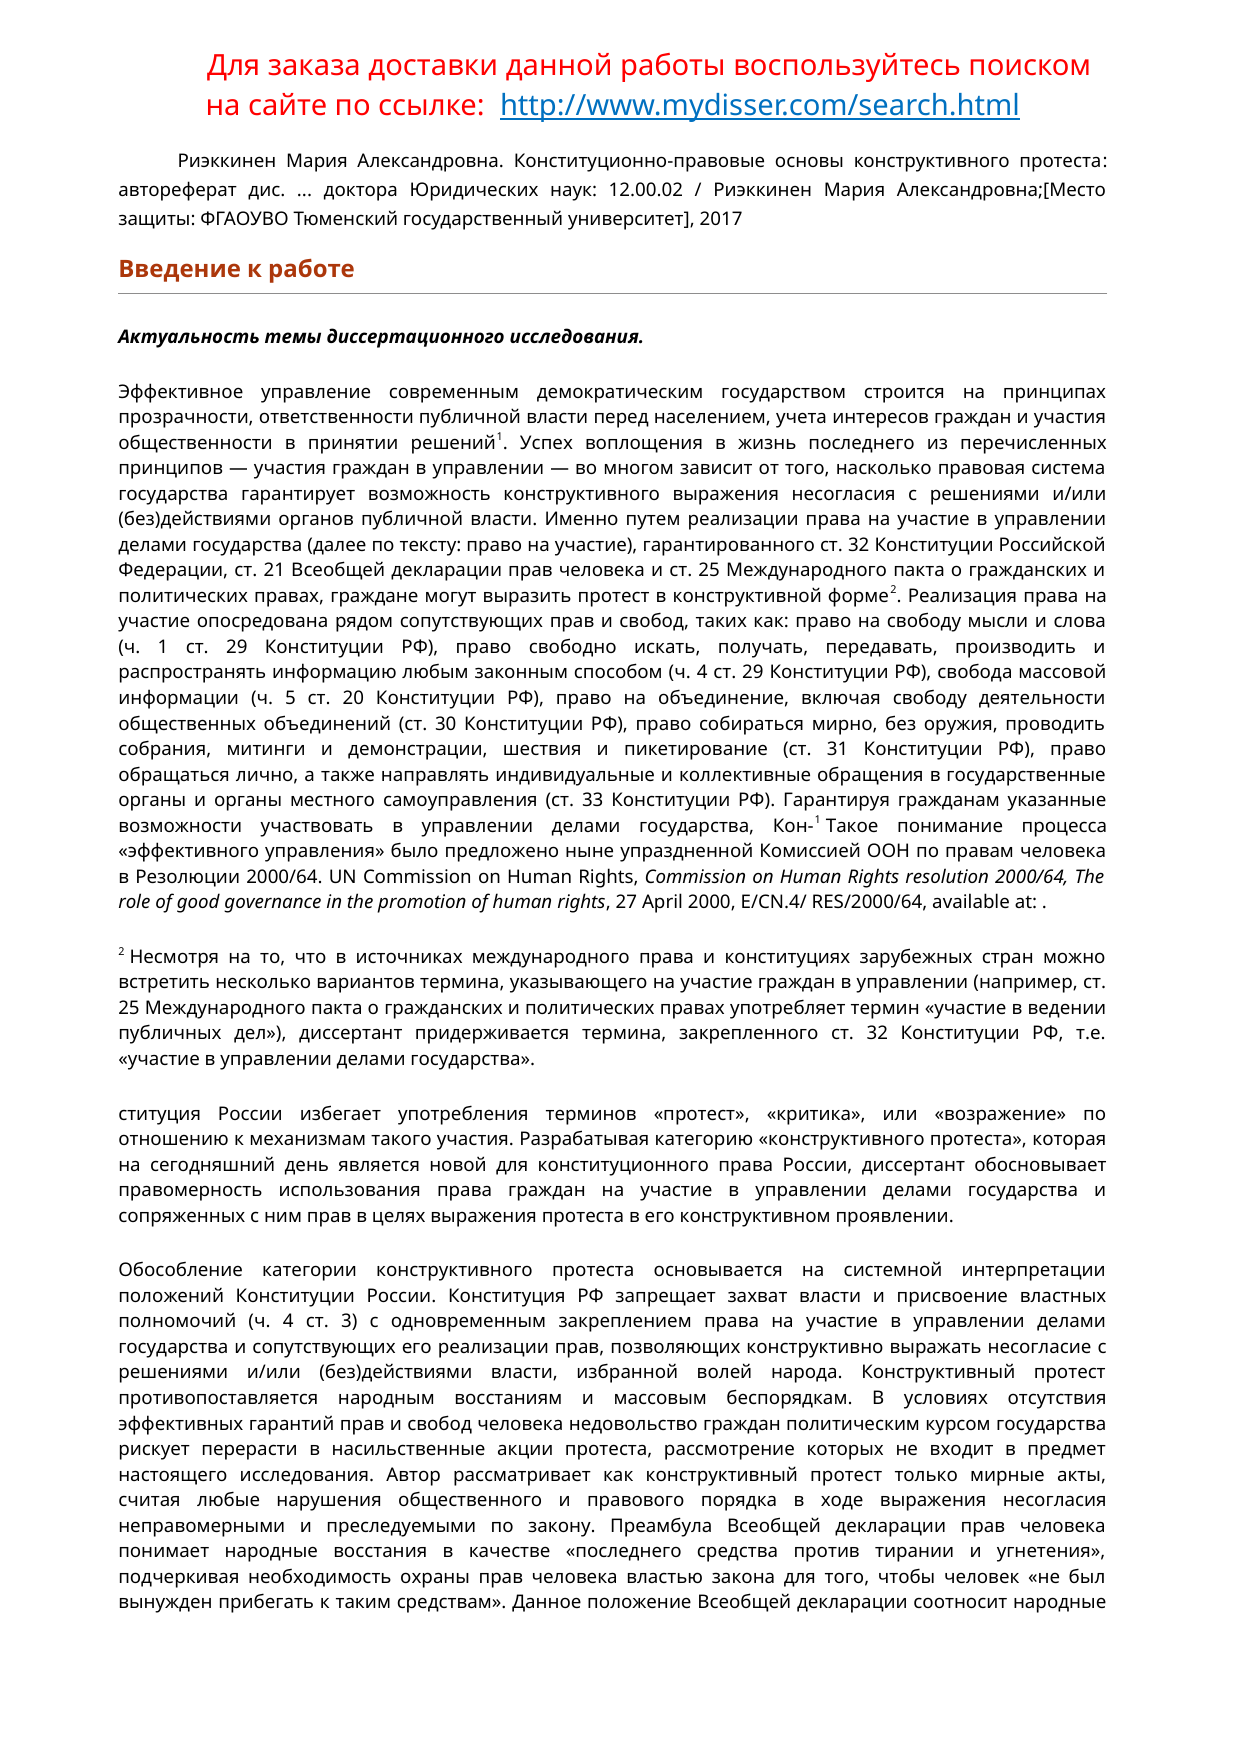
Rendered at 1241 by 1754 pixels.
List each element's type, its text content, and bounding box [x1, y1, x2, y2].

text Актуальность темы диссертационного исследования. [118, 323, 1107, 349]
text 2 Несмотря на то, что в источниках международного права и конституциях зарубежных стран можно встретить несколько вариантов термина, указывающего на участие граждан в управлении (например, ст. 25 Международного пакта о гражданских и политических правах употребляет термин «участие в ведении публичных дел»), диссертант придерживается термина, закрепленного ст. 32 Конституции РФ, т.е. «участие в управлении делами государства». [118, 943, 1107, 1071]
text Риэккинен Мария Александровна. Конституционно-правовые основы конструктивного протеста: автореферат дис. ... доктора Юридических наук: 12.00.02 / Риэккинен Мария Александровна;[Место защиты: ФГАОУВО Тюменский государственный университет], 2017 [118, 202, 1107, 231]
text Эффективное управление современным демократическим государством строится на принципах прозрачности, ответственности публичной власти перед населением, учета интересов граждан и участия общественности в принятии решений1. Успех воплощения в жизнь последнего из перечисленных принципов — участия граждан в управлении — во многом зависит от того, насколько правовая система государства гарантирует возможность конструктивного выражения несогласия с решениями и/или (без)действиями органов публичной власти. Именно путем реализации права на участие в управлении делами государства (далее по тексту: право на участие), гарантированного ст. 32 Конституции Российской Федерации, ст. 21 Всеобщей декларации прав человека и ст. 25 Международного пакта о гражданских и политических правах, граждане могут выразить протест в конструктивной форме2. Реализация права на участие опосредована рядом сопутствующих прав и свобод, таких как: право на свободу мысли и слова (ч. 1 ст. 29 Конституции РФ), право свободно искать, получать, передавать, производить и распространять информацию любым законным способом (ч. 4 ст. 29 Конституции РФ), свобода массовой информации (ч. 5 ст. 20 Конституции РФ), право на объединение, включая свободу деятельности общественных объединений (ст. 30 Конституции РФ), право собираться мирно, без оружия, проводить собрания, митинги и демонстрации, шествия и пикетирование (ст. 31 Конституции РФ), право обращаться лично, а также направлять индивидуальные и коллективные обращения в государственные органы и органы местного самоуправления (ст. 33 Конституции РФ). Гарантируя гражданам указанные возможности участвовать в управлении делами государства, Кон-1 Такое понимание процесса «эффективного управления» было предложено ныне упраздненной Комиссией ООН по правам человека в Резолюции 2000/64. UN Commission on Human Rights, Commission on Human Rights resolution 2000/64, The role of good governance in the promotion of human rights, 27 April 2000, E/CN.4/ RES/2000/64, available at: . [118, 378, 1107, 914]
text Риэккинен Мария Александровна. Конституционно-правовые основы конструктивного протеста: автореферат дис. ... доктора Юридических наук: 12.00.02 / Риэккинен Мария Александровна;[Место защиты: ФГАОУВО Тюменский государственный университет], 2017 [118, 144, 1107, 177]
text ституция России избегает употребления терминов «протест», «критика», или «возражение» по отношению к механизмам такого участия. Разрабатывая категорию «конструктивного протеста», которая на сегодняшний день является новой для конституционного права России, диссертант обосновывает правомерность использования права граждан на участие в управлении делами государства и сопряженных с ним прав в целях выражения протеста в его конструктивном проявлении. [118, 1100, 1107, 1227]
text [118, 1257, 1107, 1614]
text Введение к работе [118, 252, 1107, 293]
